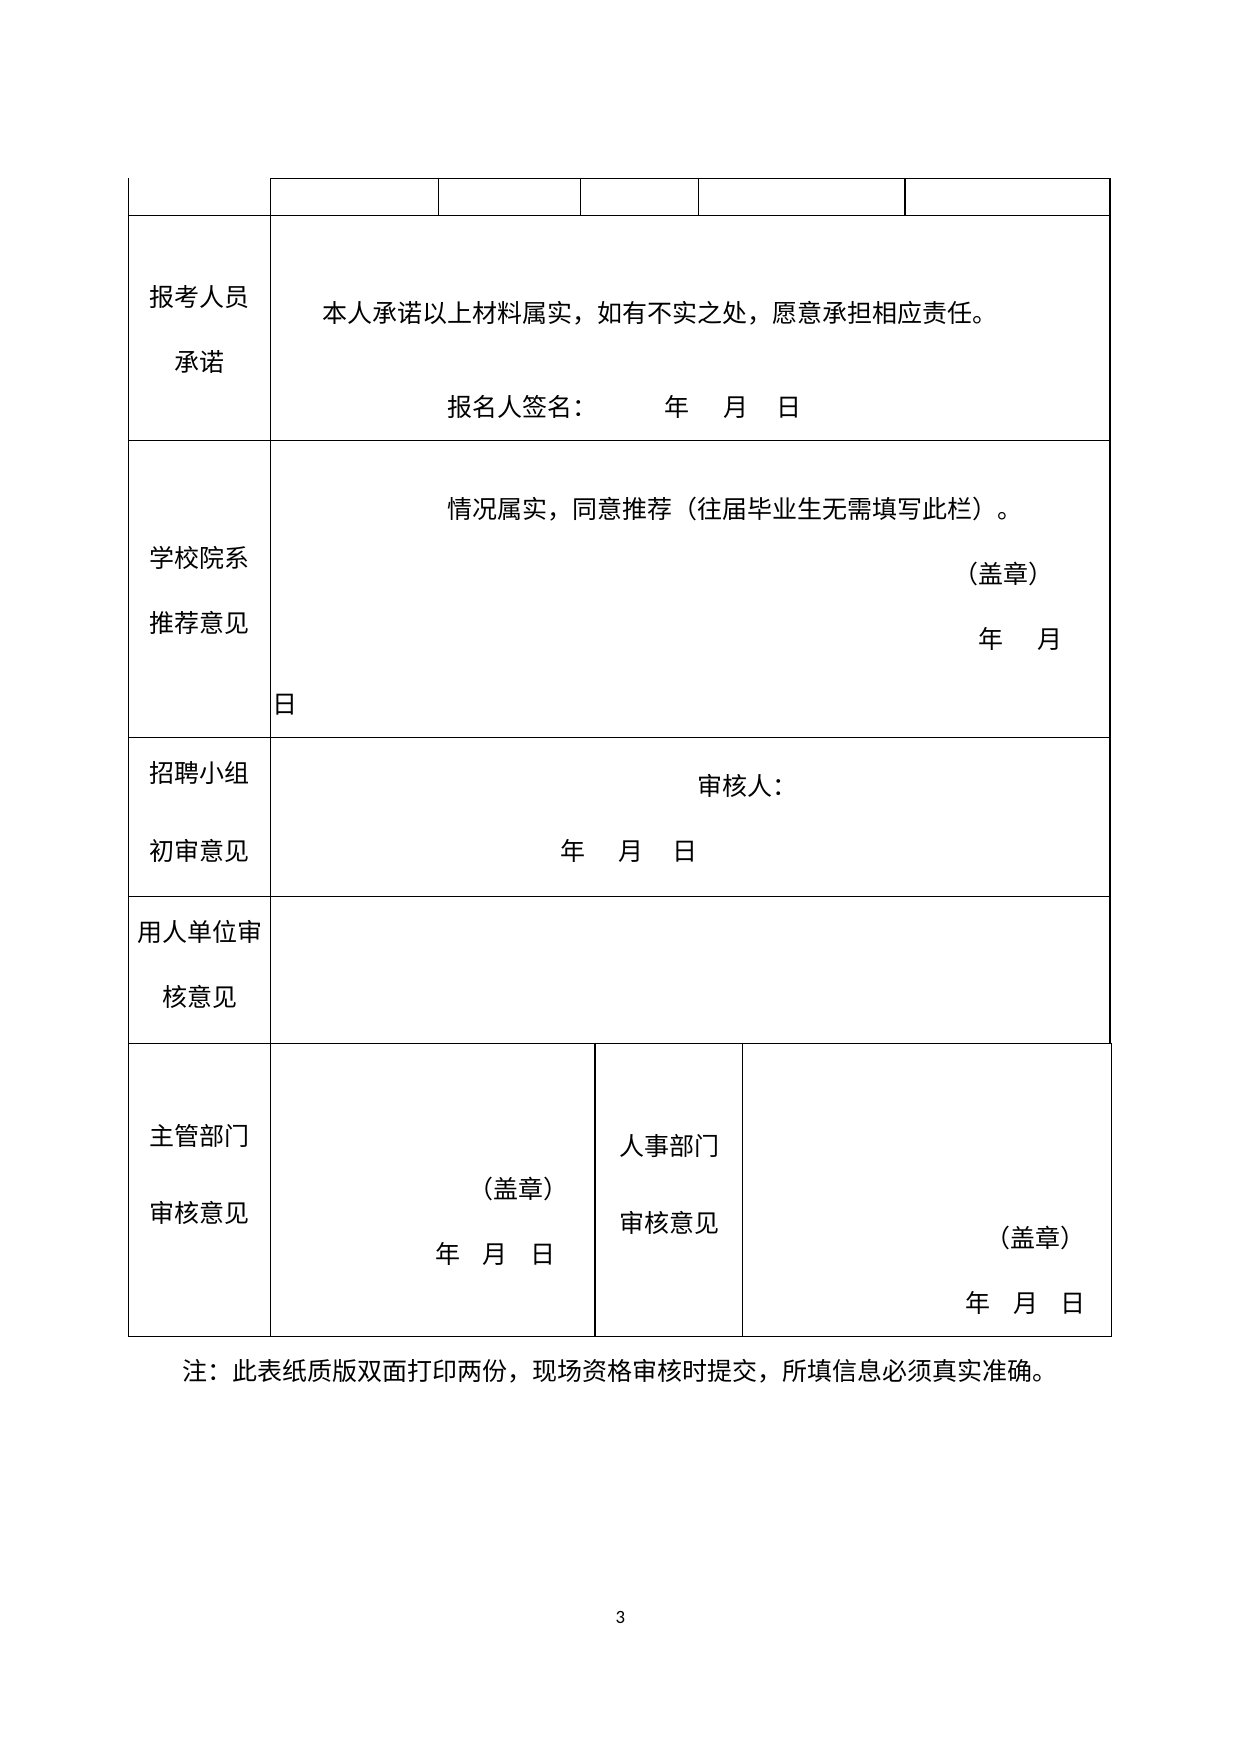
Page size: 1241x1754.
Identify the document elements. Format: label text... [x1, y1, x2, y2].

table_cell （盖章） 年 月 日 [271, 1044, 594, 1336]
table_cell 情况属实，同意推荐（往届毕业生无需填写此栏）。 （盖章） 年 月 日 [271, 441, 1109, 737]
table_cell 主管部门 审核意见 [129, 1044, 270, 1336]
table_cell 审核人： 年 月 日 [271, 738, 1109, 896]
table_cell 学校院系 推荐意见 [129, 441, 270, 737]
table_cell 用人单位审核意见 [129, 897, 270, 1042]
table_cell （盖章） 年 月 日 [743, 1044, 1111, 1336]
table_cell [906, 179, 1109, 215]
table_cell 人事部门 审核意见 [596, 1044, 742, 1336]
table_cell [581, 179, 698, 215]
table_cell 本人承诺以上材料属实，如有不实之处，愿意承担相应责任。 报名人签名： 年 月 日 [271, 216, 1109, 440]
table_cell [271, 897, 1109, 1042]
table_cell 报考人员 承诺 [129, 216, 270, 440]
table_cell [271, 179, 438, 215]
text 注：此表纸质版双面打印两份，现场资格审核时提交，所填信息必须真实准确。 [183, 1337, 1058, 1402]
table_cell 招聘小组 初审意见 [129, 738, 270, 896]
table_cell [699, 179, 904, 215]
table_cell [439, 179, 580, 215]
